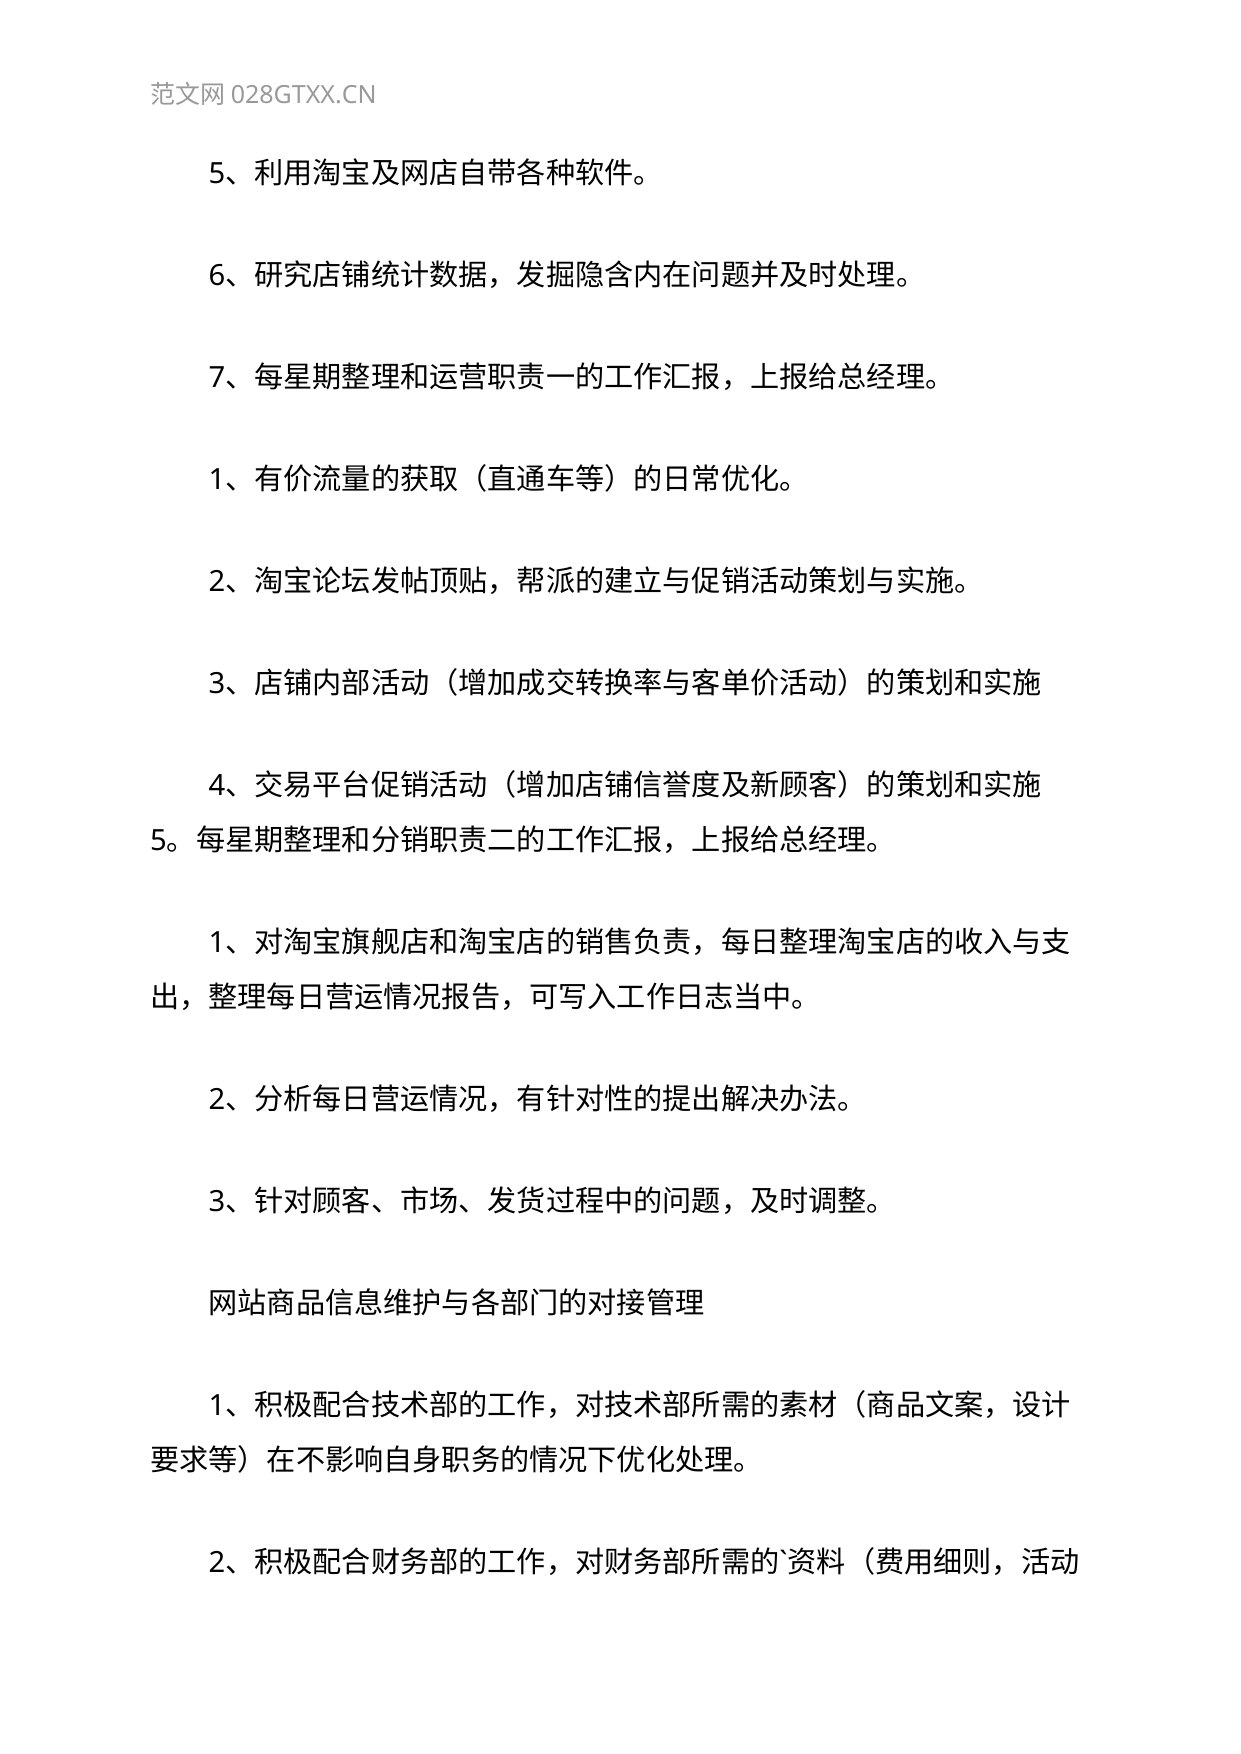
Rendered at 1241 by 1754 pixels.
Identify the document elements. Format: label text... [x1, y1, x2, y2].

text 1、有价流量的获取（直通车等）的日常优化。 [150, 456, 1090, 498]
text 5、利用淘宝及网店自带各种软件。 [150, 150, 1090, 192]
text 1、对淘宝旗舰店和淘宝店的销售负责，每日整理淘宝店的收入与支出，整理每日营运情况报告，可写入工作日志当中。 [150, 919, 1090, 1016]
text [150, 1538, 1090, 1581]
text 2、淘宝论坛发帖顶贴，帮派的建立与促销活动策划与实施。 [150, 558, 1090, 600]
text 1、积极配合技术部的工作，对技术部所需的素材（商品文案，设计要求等）在不影响自身职务的情况下优化处理。 [150, 1381, 1090, 1479]
text 6、研究店铺统计数据，发掘隐含内在问题并及时处理。 [150, 252, 1090, 294]
text 2、分析每日营运情况，有针对性的提出解决办法。 [150, 1076, 1090, 1118]
text 3、店铺内部活动（增加成交转换率与客单价活动）的策划和实施 [150, 660, 1090, 702]
text 4、交易平台促销活动（增加店铺信誉度及新顾客）的策划和实施5。每星期整理和分销职责二的工作汇报，上报给总经理。 [150, 762, 1090, 859]
text 7、每星期整理和运营职责一的工作汇报，上报给总经理。 [150, 354, 1090, 396]
text 3、针对顾客、市场、发货过程中的问题，及时调整。 [150, 1178, 1090, 1220]
text 网站商品信息维护与各部门的对接管理 [150, 1279, 1090, 1322]
